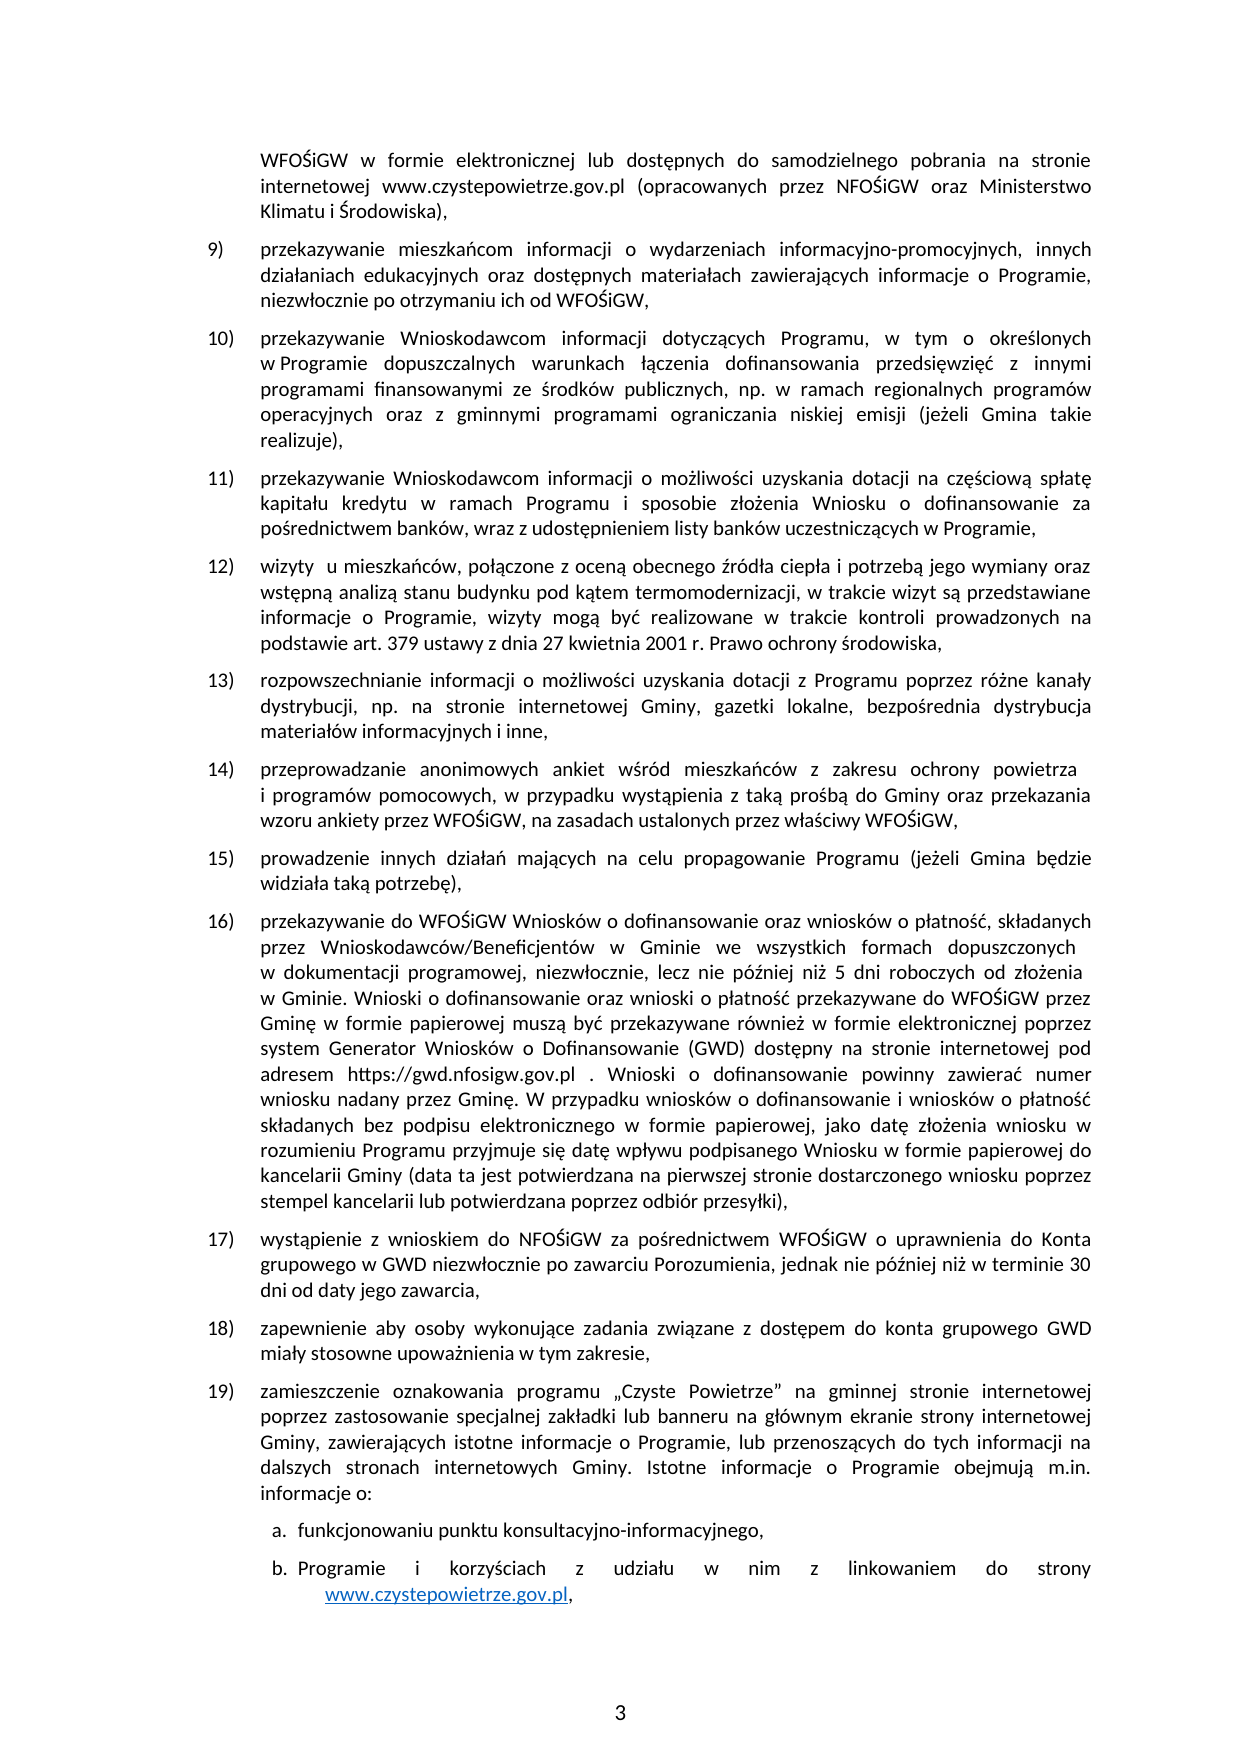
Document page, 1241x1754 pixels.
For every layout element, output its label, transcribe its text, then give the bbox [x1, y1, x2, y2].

list przekazywanie Wnioskodawcom informacji dotyczących Programu, w tym o określonych w Programie dopuszczalnych warunkach łączenia dofinansowania przedsięwzięć z innymi programami finansowanymi ze środków publicznych, np. w ramach regionalnych programów operacyjnych oraz z gminnymi programami ograniczania niskiej emisji (jeżeli Gmina takie realizuje), [207, 325, 1093, 452]
list wystąpienie z wnioskiem do NFOŚiGW za pośrednictwem WFOŚiGW o uprawnienia do Konta grupowego w GWD niezwłocznie po zawarciu Porozumienia, jednak nie później niż w terminie 30 dni od daty jego zawarcia, [207, 1226, 1093, 1302]
list przeprowadzanie anonimowych ankiet wśród mieszkańców z zakresu ochrony powietrza i programów pomocowych, w przypadku wystąpienia z taką prośbą do Gminy oraz przekazania wzoru ankiety przez WFOŚiGW, na zasadach ustalonych przez właściwy WFOŚiGW, [207, 756, 1093, 833]
list Programie i korzyściach z udziału w nim z linkowaniem do strony www.czystepowietrze.gov.pl, [272, 1556, 1093, 1606]
list przekazywanie Wnioskodawcom informacji o możliwości uzyskania dotacji na częściową spłatę kapitału kredytu w ramach Programu i sposobie złożenia Wniosku o dofinansowanie za pośrednictwem banków, wraz z udostępnieniem listy banków uczestniczących w Programie, [207, 465, 1093, 541]
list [207, 148, 1093, 224]
list rozpowszechnianie informacji o możliwości uzyskania dotacji z Programu poprzez różne kanały dystrybucji, np. na stronie internetowej Gminy, gazetki lokalne, bezpośrednia dystrybucja materiałów informacyjnych i inne, [207, 668, 1093, 744]
list prowadzenie innych działań mających na celu propagowanie Programu (jeżeli Gmina będzie widziała taką potrzebę), [207, 845, 1093, 896]
list przekazywanie mieszkańcom informacji o wydarzeniach informacyjno-promocyjnych, innych działaniach edukacyjnych oraz dostępnych materiałach zawierających informacje o Programie, niezwłocznie po otrzymaniu ich od WFOŚiGW, [207, 236, 1093, 313]
list zamieszczenie oznakowania programu „Czyste Powietrze” na gminnej stronie internetowej poprzez zastosowanie specjalnej zakładki lub banneru na głównym ekranie strony internetowej Gminy, zawierających istotne informacje o Programie, lub przenoszących do tych informacji na dalszych stronach internetowych Gminy. Istotne informacje o Programie obejmują m.in. informacje o: [207, 1378, 1093, 1505]
list wizyty u mieszkańców, połączone z oceną obecnego źródła ciepła i potrzebą jego wymiany oraz wstępną analizą stanu budynku pod kątem termomodernizacji, w trakcie wizyt są przedstawiane informacje o Programie, wizyty mogą być realizowane w trakcie kontroli prowadzonych na podstawie art. 379 ustawy z dnia 27 kwietnia 2001 r. Prawo ochrony środowiska, [207, 553, 1093, 655]
list funkcjonowaniu punktu konsultacyjno-informacyjnego, [272, 1518, 1093, 1543]
list przekazywanie do WFOŚiGW Wniosków o dofinansowanie oraz wniosków o płatność, składanych przez Wnioskodawców/Beneficjentów w Gminie we wszystkich formach dopuszczonych w dokumentacji programowej, niezwłocznie, lecz nie później niż 5 dni roboczych od złożenia w Gminie. Wnioski o dofinansowanie oraz wnioski o płatność przekazywane do WFOŚiGW przez Gminę w formie papierowej muszą być przekazywane również w formie elektronicznej poprzez system Generator Wniosków o Dofinansowanie (GWD) dostępny na stronie internetowej pod adresem https://gwd.nfosigw.gov.pl . Wnioski o dofinansowanie powinny zawierać numer wniosku nadany przez Gminę. W przypadku wniosków o dofinansowanie i wniosków o płatność składanych bez podpisu elektronicznego w formie papierowej, jako datę złożenia wniosku w rozumieniu Programu przyjmuje się datę wpływu podpisanego Wniosku w formie papierowej do kancelarii Gminy (data ta jest potwierdzana na pierwszej stronie dostarczonego wniosku poprzez stempel kancelarii lub potwierdzana poprzez odbiór przesyłki), [207, 908, 1093, 1213]
list zapewnienie aby osoby wykonujące zadania związane z dostępem do konta grupowego GWD miały stosowne upoważnienia w tym zakresie, [207, 1315, 1093, 1366]
